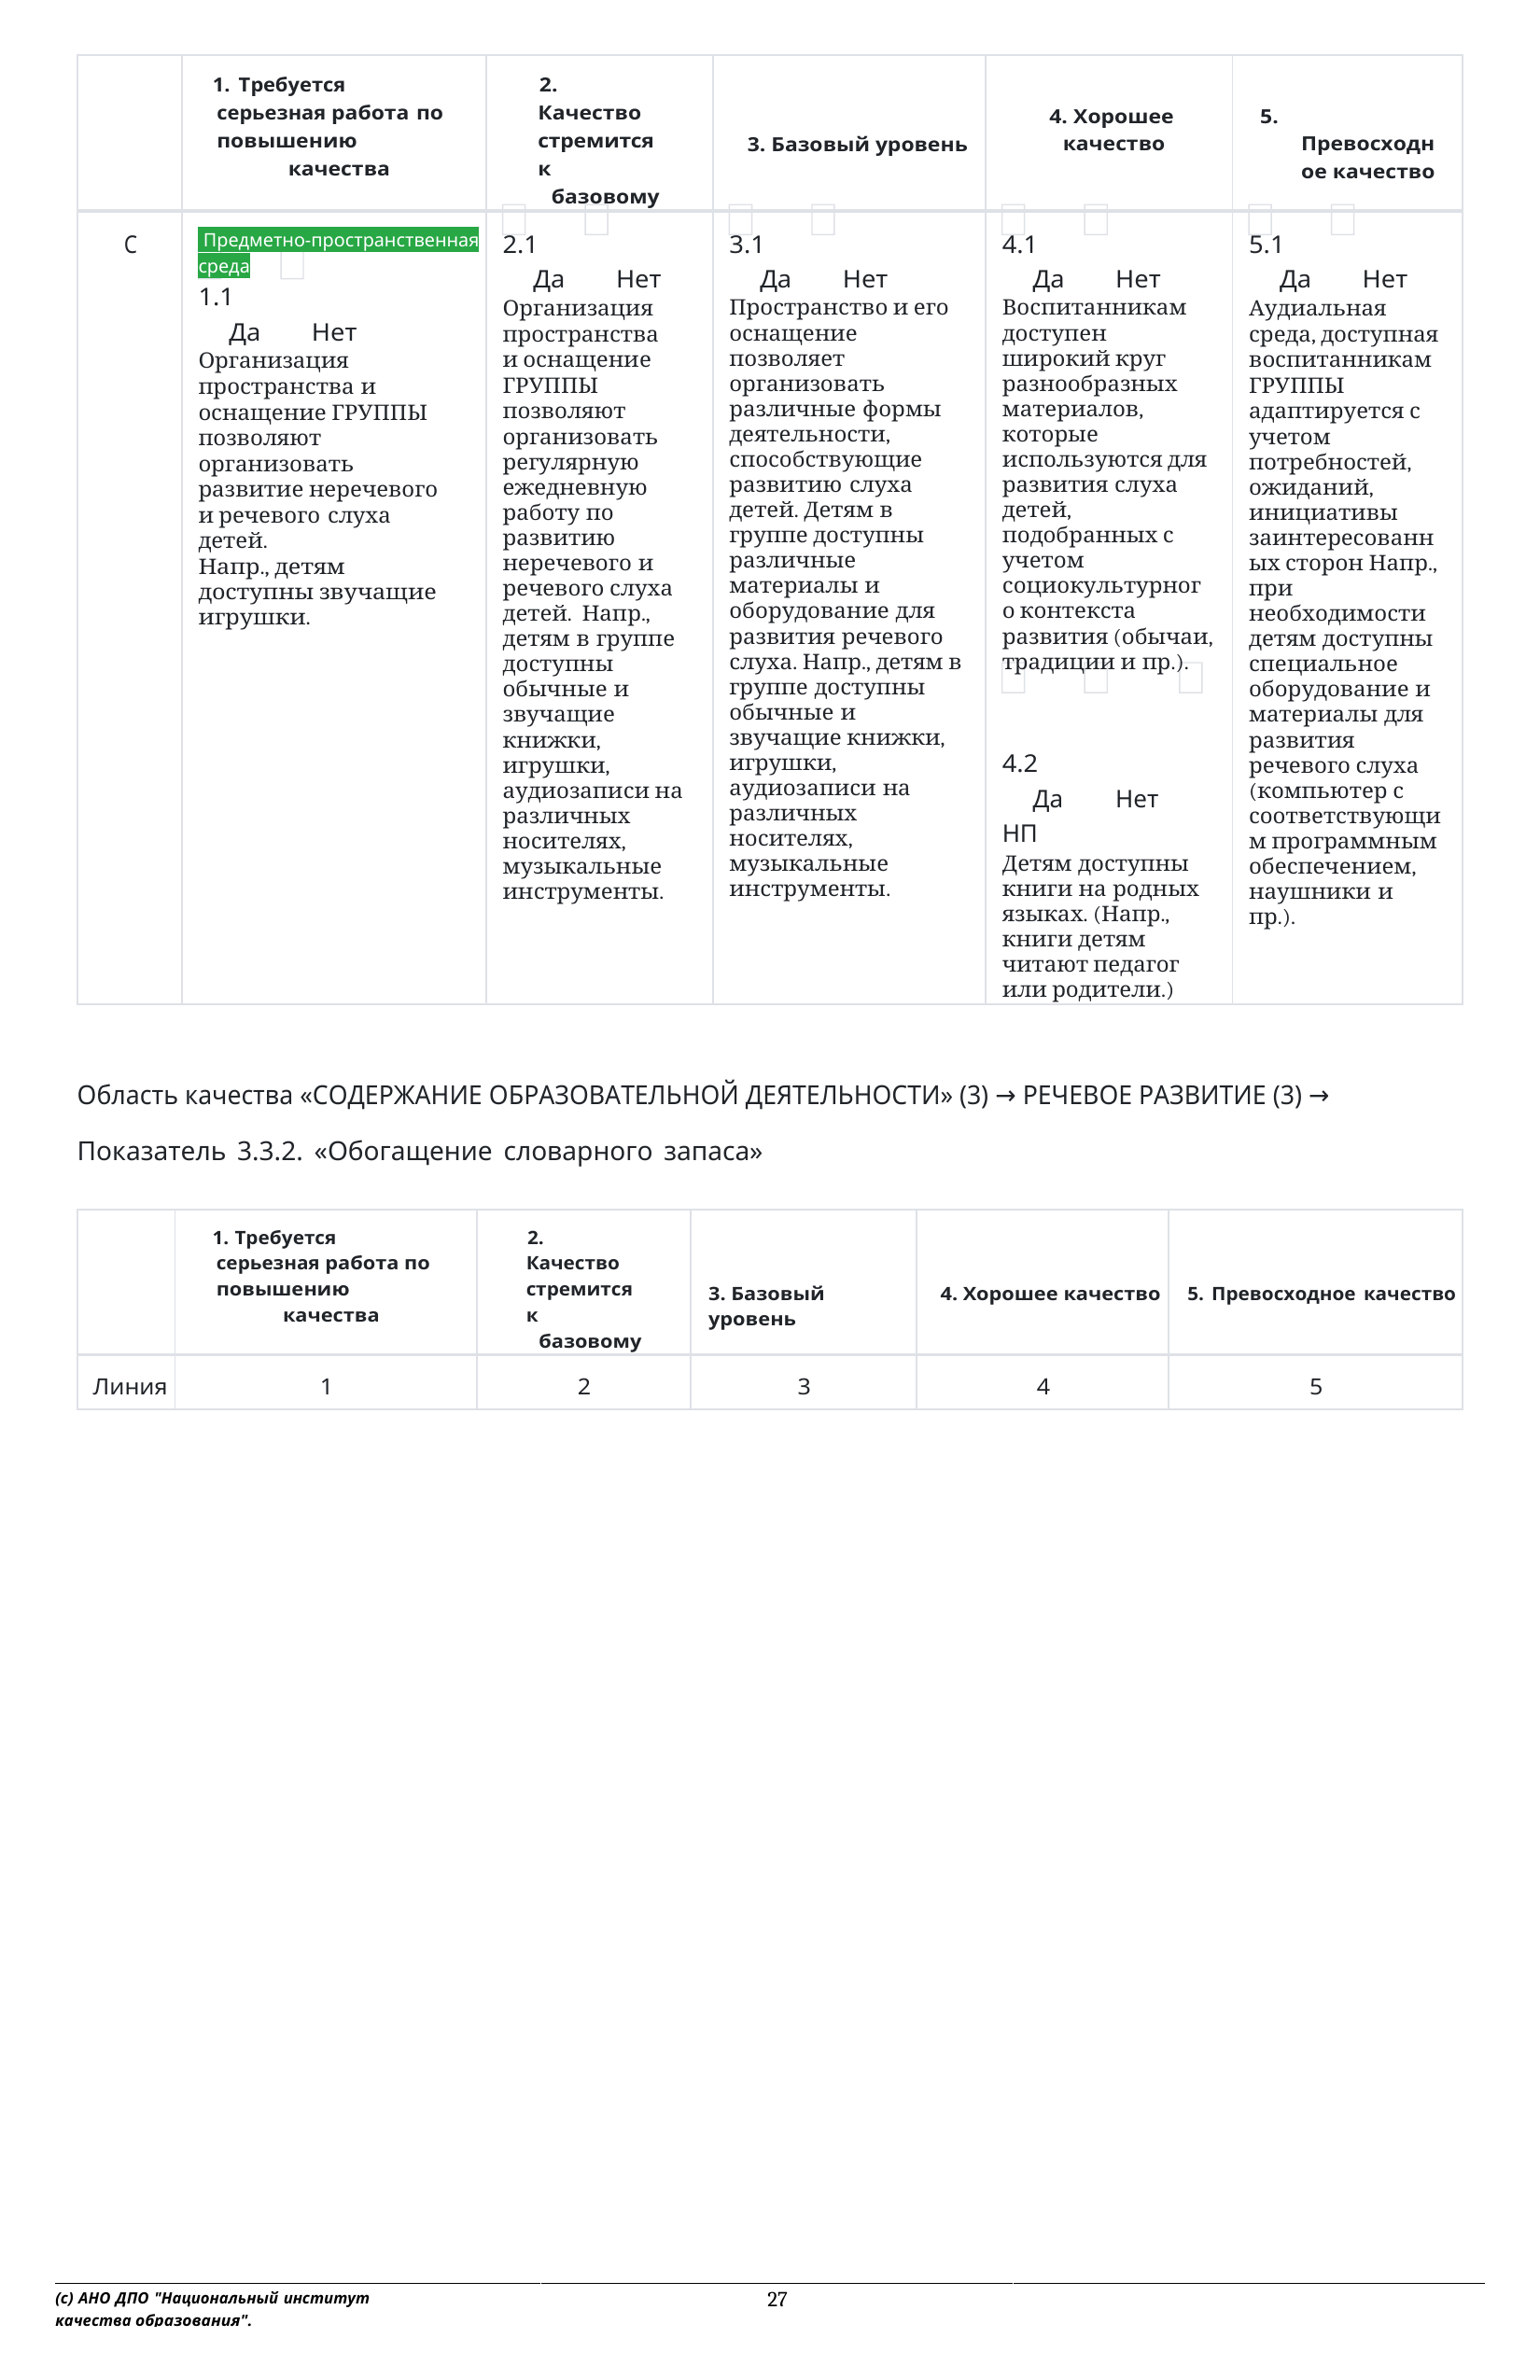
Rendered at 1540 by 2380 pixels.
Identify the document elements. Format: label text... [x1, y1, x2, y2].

table_header 2. Качество стремится к базовому [487, 56, 712, 209]
table_header 5. Превосходное качество [1233, 56, 1462, 209]
table_cell 5.1 Да Нет Аудиальная среда, доступная воспитанникам ГРУППЫ адаптируется с учетом потребностей, ожиданий, инициативы заинтересованных сторон Напр., при необходимости детям доступны специальное оборудование и материалы для развития речевого слуха (компьютер с соответствующим программным обеспечением, наушники и пр.). [1233, 213, 1462, 1003]
table_cell 1 [175, 1356, 476, 1408]
table_cell 2.1 Да Нет Организация пространства и оснащение ГРУППЫ позволяют организовать регулярную ежедневную работу по развитию неречевого и речевого слуха детей. Напр., детям в группе доступны обычные и звучащие книжки, игрушки, аудиозаписи на различных носителях, музыкальные инструменты. [487, 213, 712, 1003]
text Область качества «СОДЕРЖАНИЕ ОБРАЗОВАТЕЛЬНОЙ ДЕЯТЕЛЬНОСТИ» (3) → РЕЧЕВОЕ РАЗВИТИЕ (3) → [77, 1076, 1495, 1113]
table_cell 3.1 Да Нет Пространство и его оснащение позволяет организовать различные формы деятельности, способствующие развитию слуха детей. Детям в группе доступны различные материалы и оборудование для развития речевого слуха. Напр., детям в группе доступны обычные и звучащие книжки, игрушки, аудиозаписи на различных носителях, музыкальные инструменты. [714, 213, 985, 1003]
table_cell Предметно-пространственная среда 1.1 Да Нет Организация пространства и оснащение ГРУППЫ позволяют организовать развитие неречевого и речевого слуха детей. Напр., детям доступны звучащие игрушки. [183, 213, 485, 1003]
table_header 2. Качество стремится к базовому [478, 1211, 690, 1353]
text Показатель 3.3.2. «Обогащение словарного запаса» [77, 1132, 1495, 1168]
table_header 4. Хорошее качество [987, 56, 1232, 209]
table_cell 5 [1169, 1356, 1462, 1408]
table_header 5. Превосходное качество [1169, 1211, 1462, 1353]
table_header 1. Требуется серьезная работа по повышению качества [175, 1211, 476, 1353]
table_header 3. Базовый уровень [714, 56, 985, 209]
table_cell 2 [478, 1356, 690, 1408]
table_header [78, 56, 181, 209]
table_cell 4 [917, 1356, 1168, 1408]
table_cell 4.1 Да Нет Воспитанникам доступен широкий круг разнообразных материалов, которые используются для развития слуха детей, подобранных с учетом социокультурного контекста развития (обычаи, традиции и пр.). 4.2 Да Нет НП Детям доступны книги на родных языках. (Напр., книги детям читают педагог или родители.) [987, 213, 1232, 1003]
table_header [78, 1211, 175, 1353]
table_cell 3 [692, 1356, 916, 1408]
table_header 4. Хорошее качество [917, 1211, 1168, 1353]
table_cell С [78, 213, 181, 1003]
table_cell Линия [78, 1356, 175, 1408]
table_header 1. Требуется серьезная работа по повышению качества [183, 56, 485, 209]
table_header 3. Базовый уровень [692, 1211, 916, 1353]
